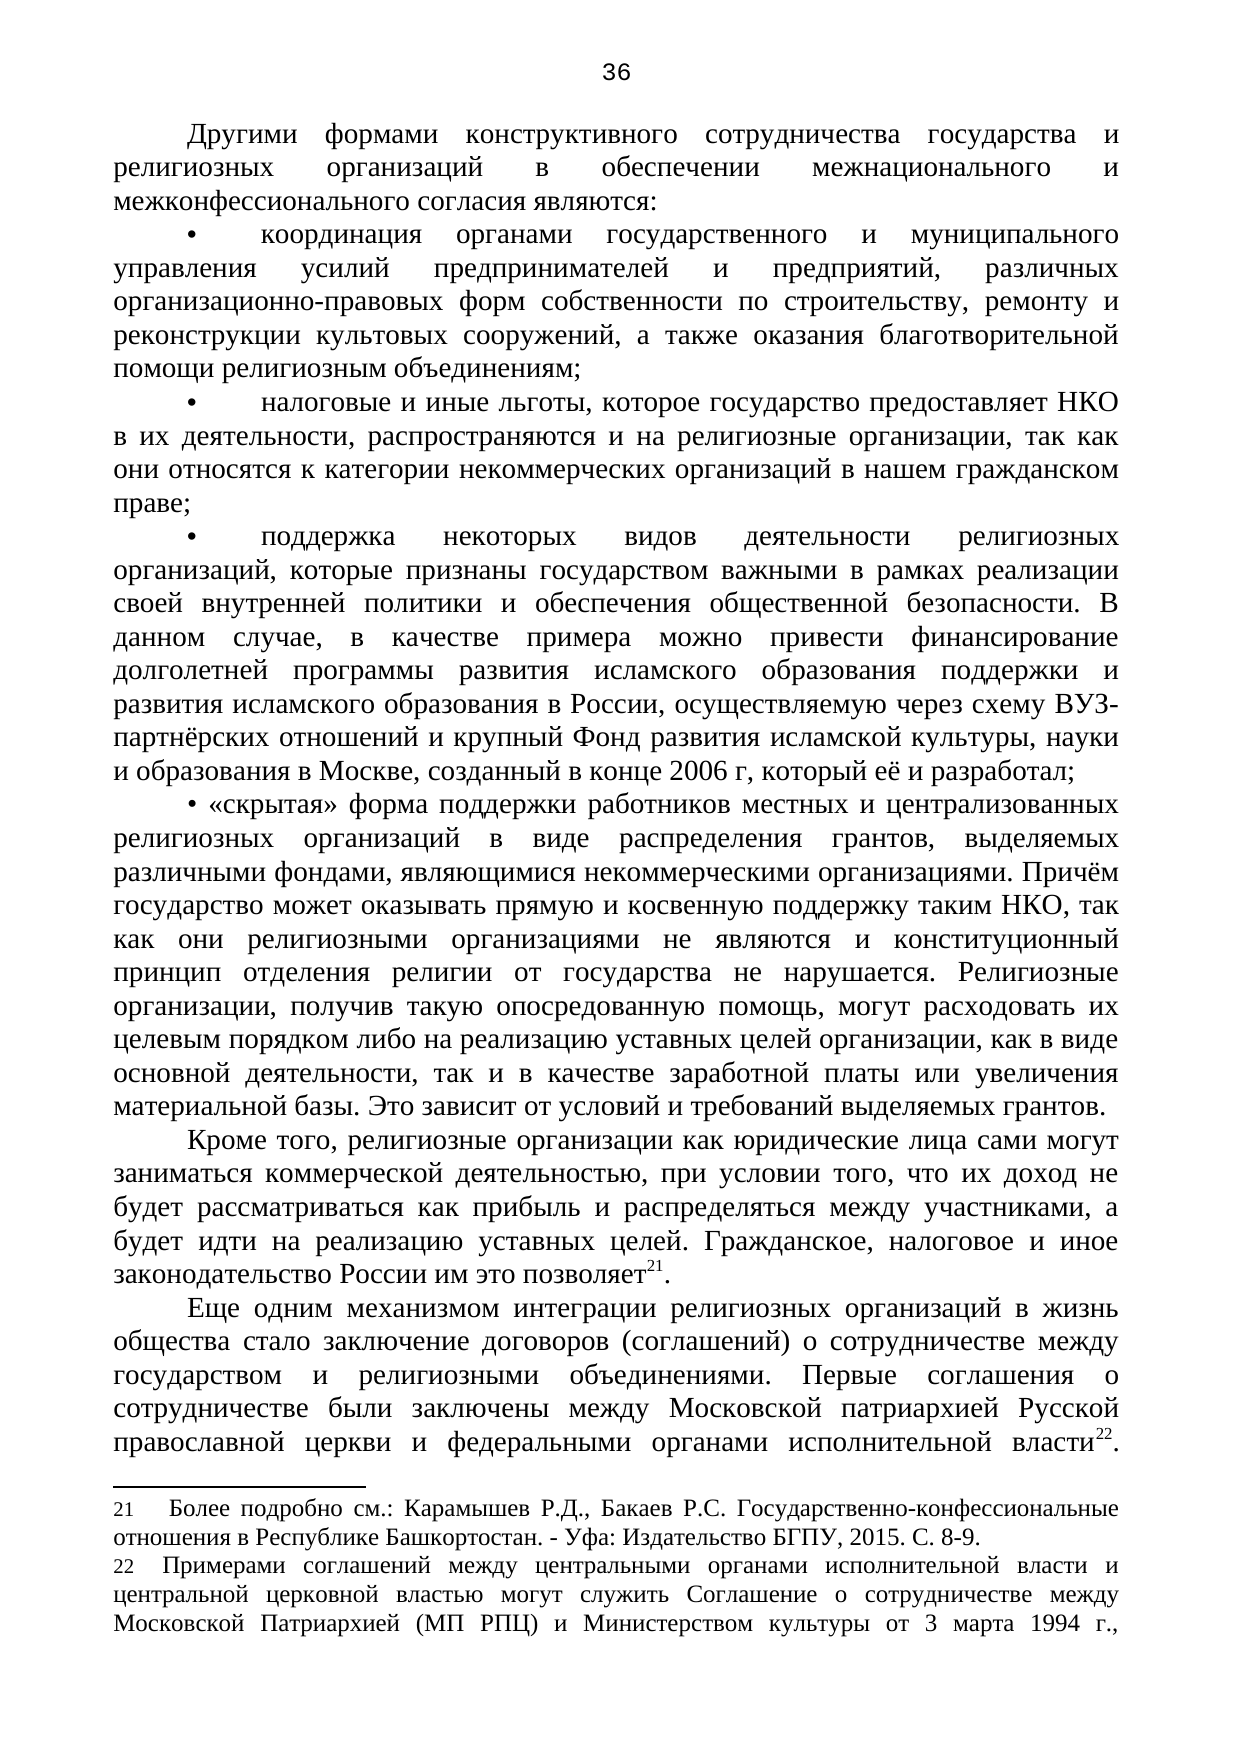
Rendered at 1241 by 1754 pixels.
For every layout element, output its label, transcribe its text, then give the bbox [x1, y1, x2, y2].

list налоговые и иные льготы, которое государство предоставляет НКО в их деятельности, распространяются и на религиозные организации, так как они относятся к категории некоммерческих организаций в нашем гражданском праве; [113, 384, 1120, 518]
text Другими формами конструктивного сотрудничества государства и религиозных организаций в обеспечении межнационального и межконфессионального согласия являются: [113, 116, 1120, 216]
list координация органами государственного и муниципального управления усилий предпринимателей и предприятий, различных организационно-правовых форм собственности по строительству, ремонту и реконструкции культовых сооружений, а также оказания благотворительной помощи религиозным объединениям; [113, 216, 1120, 384]
list поддержка некоторых видов деятельности религиозных организаций, которые признаны государством важными в рамках реализации своей внутренней политики и обеспечения общественной безопасности. В данном случае, в качестве примера можно привести финансирование долголетней программы развития исламского образования поддержки и развития исламского образования в России, осуществляемую через схему ВУЗ- партнёрских отношений и крупный Фонд развития исламской культуры, науки и образования в Москве, созданный в конце 2006 г, который её и разработал; [113, 518, 1120, 787]
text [113, 1290, 1120, 1457]
text Кроме того, религиозные организации как юридические лица сами могут заниматься коммерческой деятельностью, при условии того, что их доход не будет рассматриваться как прибыль и распределяться между участниками, а будет идти на реализацию уставных целей. Гражданское, налоговое и иное законодательство России им это позволяет. [113, 1122, 1120, 1290]
text • «скрытая» форма поддержки работников местных и централизованных религиозных организаций в виде распределения грантов, выделяемых различными фондами, являющимися некоммерческими организациями. Причём государство может оказывать прямую и косвенную поддержку таким НКО, так как они религиозными организациями не являются и конституционный принцип отделения религии от государства не нарушается. Религиозные организации, получив такую опосредованную помощь, могут расходовать их целевым порядком либо на реализацию уставных целей организации, как в виде основной деятельности, так и в качестве заработной платы или увеличения материальной базы. Это зависит от условий и требований выделяемых грантов. [113, 787, 1120, 1122]
